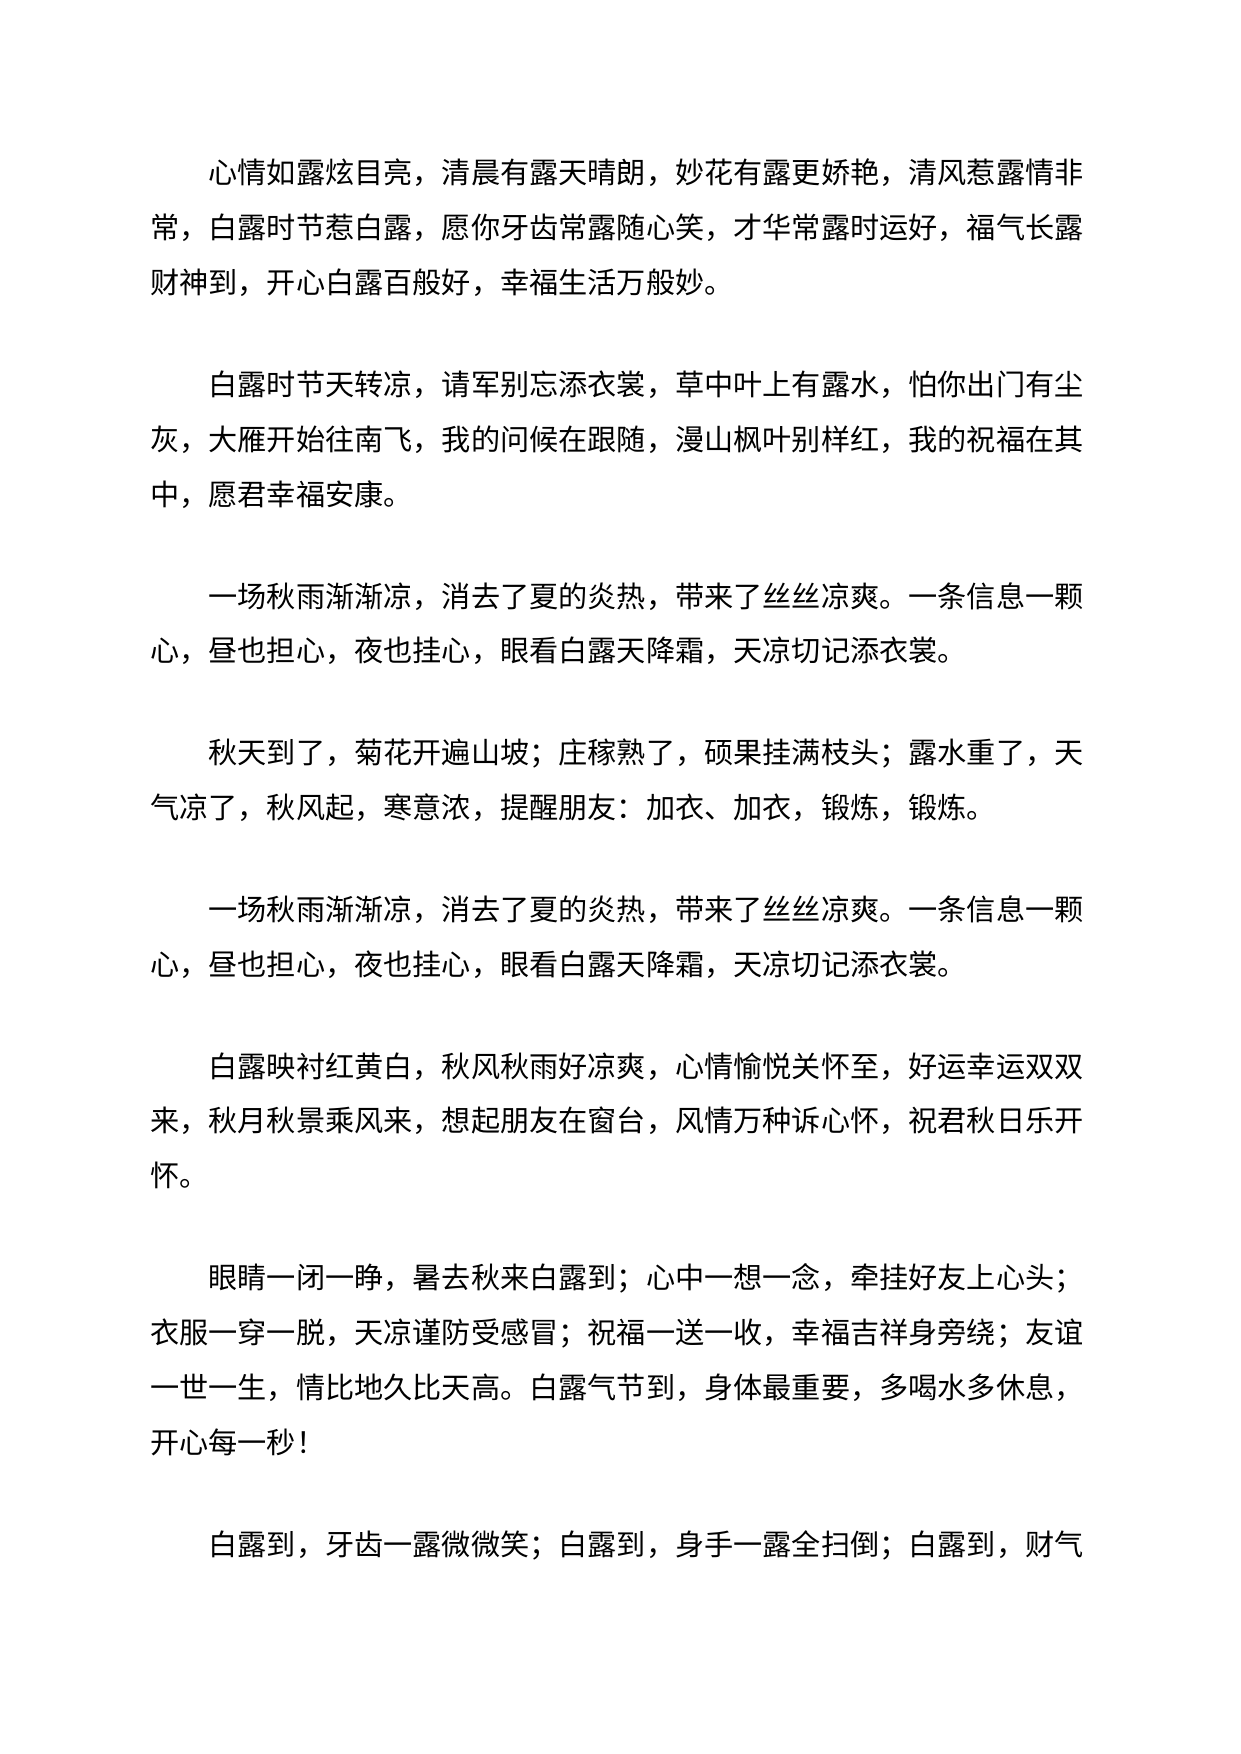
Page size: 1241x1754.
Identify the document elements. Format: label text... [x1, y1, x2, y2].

text 心情如露炫目亮，清晨有露天晴朗，妙花有露更娇艳，清风惹露情非常，白露时节惹白露，愿你牙齿常露随心笑，才华常露时运好，福气长露财神到，开心白露百般好，幸福生活万般妙。 [150, 150, 1090, 302]
text 一场秋雨渐渐凉，消去了夏的炎热，带来了丝丝凉爽。一条信息一颗心，昼也担心，夜也挂心，眼看白露天降霜，天凉切记添衣裳。 [150, 886, 1090, 984]
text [150, 1521, 1090, 1563]
text 白露映衬红黄白，秋风秋雨好凉爽，心情愉悦关怀至，好运幸运双双来，秋月秋景乘风来，想起朋友在窗台，风情万种诉心怀，祝君秋日乐开怀。 [150, 1043, 1090, 1195]
text 白露时节天转凉，请军别忘添衣裳，草中叶上有露水，怕你出门有尘灰，大雁开始往南飞，我的问候在跟随，漫山枫叶别样红，我的祝福在其中，愿君幸福安康。 [150, 362, 1090, 514]
text 一场秋雨渐渐凉，消去了夏的炎热，带来了丝丝凉爽。一条信息一颗心，昼也担心，夜也挂心，眼看白露天降霜，天凉切记添衣裳。 [150, 573, 1090, 670]
text 秋天到了，菊花开遍山坡；庄稼熟了，硕果挂满枝头；露水重了，天气凉了，秋风起，寒意浓，提醒朋友：加衣、加衣，锻炼，锻炼。 [150, 730, 1090, 827]
text 眼睛一闭一睁，暑去秋来白露到；心中一想一念，牵挂好友上心头；衣服一穿一脱，天凉谨防受感冒；祝福一送一收，幸福吉祥身旁绕；友谊一世一生，情比地久比天高。白露气节到，身体最重要，多喝水多休息，开心每一秒！ [150, 1255, 1090, 1462]
